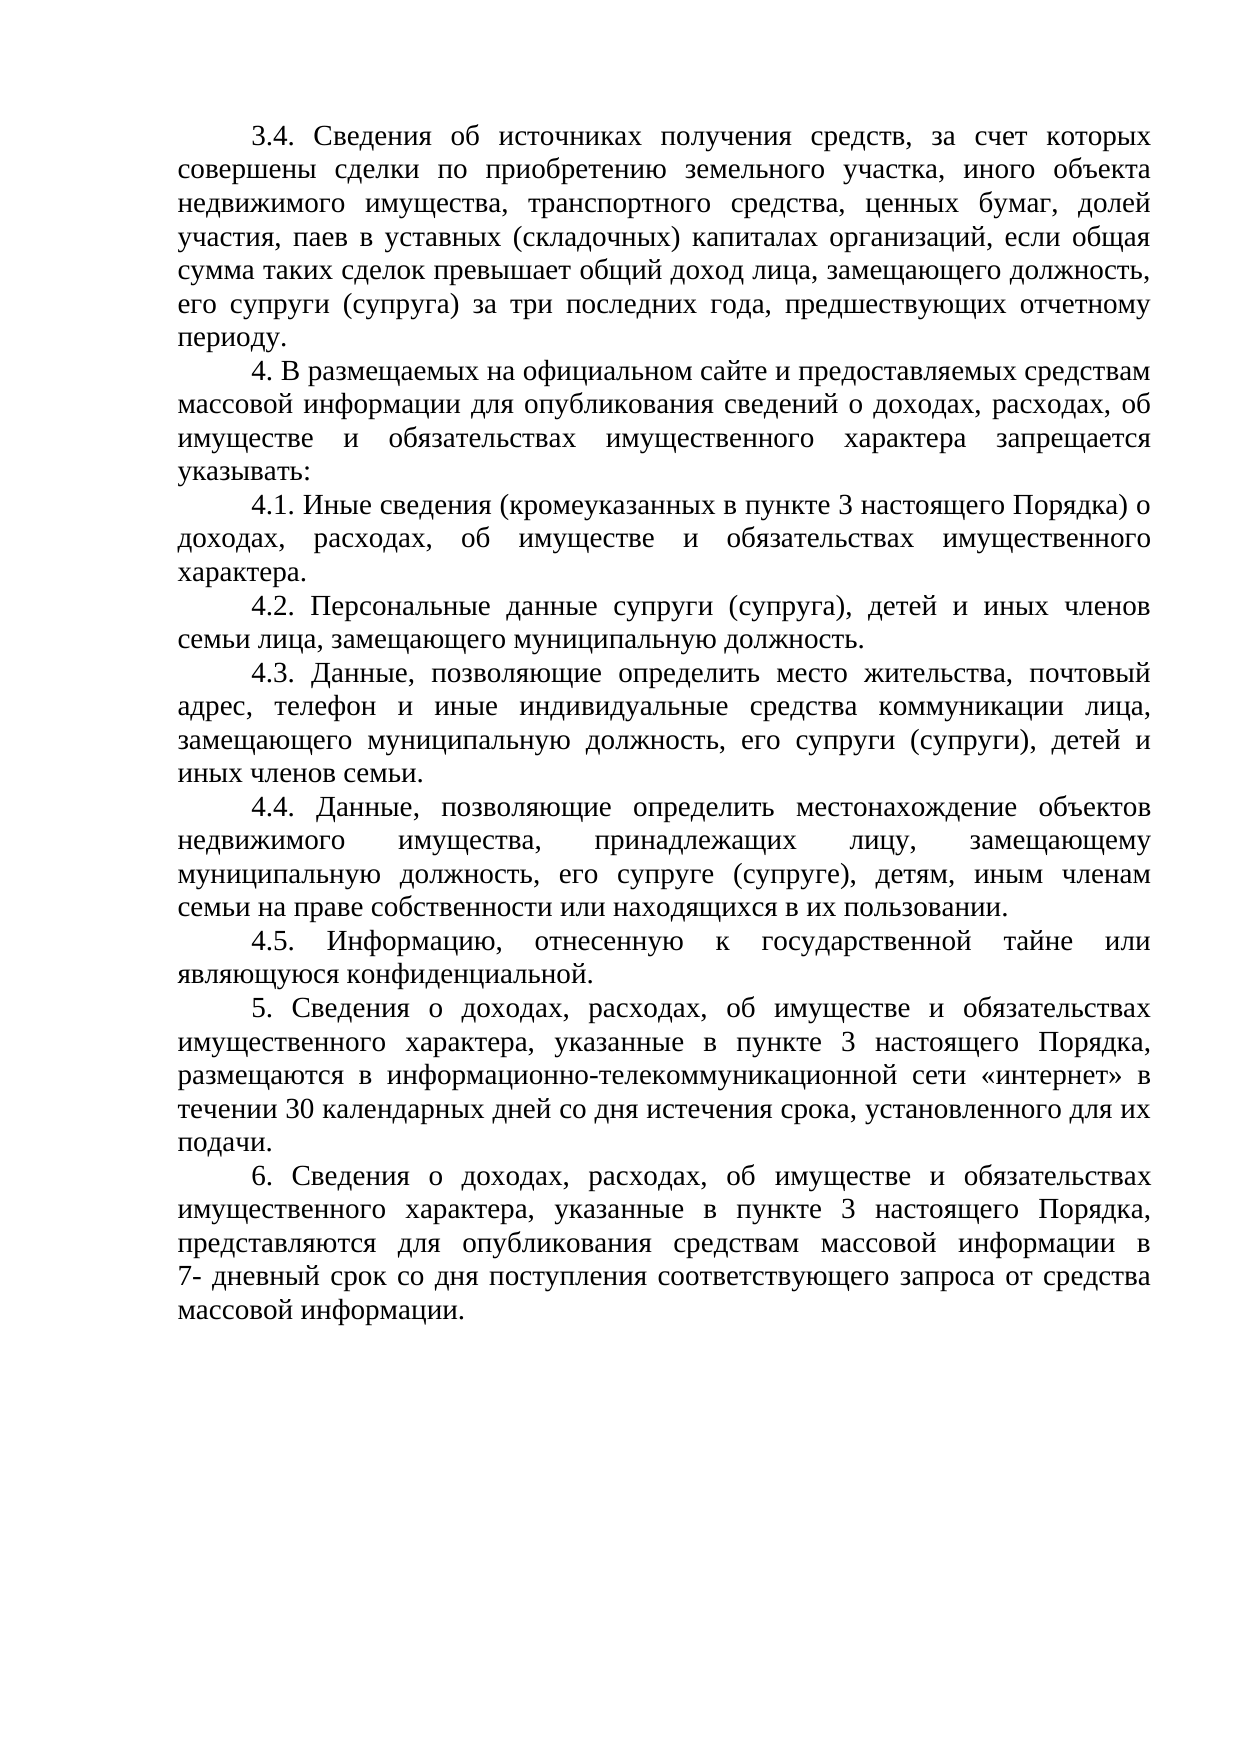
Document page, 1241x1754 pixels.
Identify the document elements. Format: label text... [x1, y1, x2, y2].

text 4.2. Персональные данные супруги (супруга), детей и иных членов семьи лица, замещающего муниципальную должность. [177, 588, 1152, 655]
text 3.4. Сведения об источниках получения средств, за счет которых совершены сделки по приобретению земельного участка, иного объекта недвижимого имущества, транспортного средства, ценных бумаг, долей участия, паев в уставных (складочных) капиталах организаций, если общая сумма таких сделок превышает общий доход лица, замещающего должность, его супруги (супруга) за три последних года, предшествующих отчетному периоду. [177, 118, 1152, 353]
text 4. В размещаемых на официальном сайте и предоставляемых средствам массовой информации для опубликования сведений о доходах, расходах, об имуществе и обязательствах имущественного характера запрещается указывать: [177, 353, 1152, 487]
text 4.1. Иные сведения (кромеуказанных в пункте 3 настоящего Порядка) о доходах, расходах, об имуществе и обязательствах имущественного характера. [177, 487, 1152, 588]
text 6. Сведения о доходах, расходах, об имуществе и обязательствах имущественного характера, указанные в пункте 3 настоящего Порядка, представляются для опубликования средствам массовой информации в 7- дневный срок со дня поступления соответствующего запроса от средства массовой информации. [177, 1158, 1152, 1326]
text 5. Сведения о доходах, расходах, об имуществе и обязательствах имущественного характера, указанные в пункте 3 настоящего Порядка, размещаются в информационно-телекоммуникационной сети «интернет» в течении 30 календарных дней со дня истечения срока, установленного для их подачи. [177, 990, 1152, 1158]
text 4.5. Информацию, отнесенную к государственной тайне или являющуюся конфиденциальной. [177, 923, 1152, 990]
text 4.3. Данные, позволяющие определить место жительства, почтовый адрес, телефон и иные индивидуальные средства коммуникации лица, замещающего муниципальную должность, его супруги (супруги), детей и иных членов семьи. [177, 655, 1152, 789]
text 4.4. Данные, позволяющие определить местонахождение объектов недвижимого имущества, принадлежащих лицу, замещающему муниципальную должность, его супруге (супруге), детям, иным членам семьи на праве собственности или находящихся в их пользовании. [177, 789, 1152, 923]
